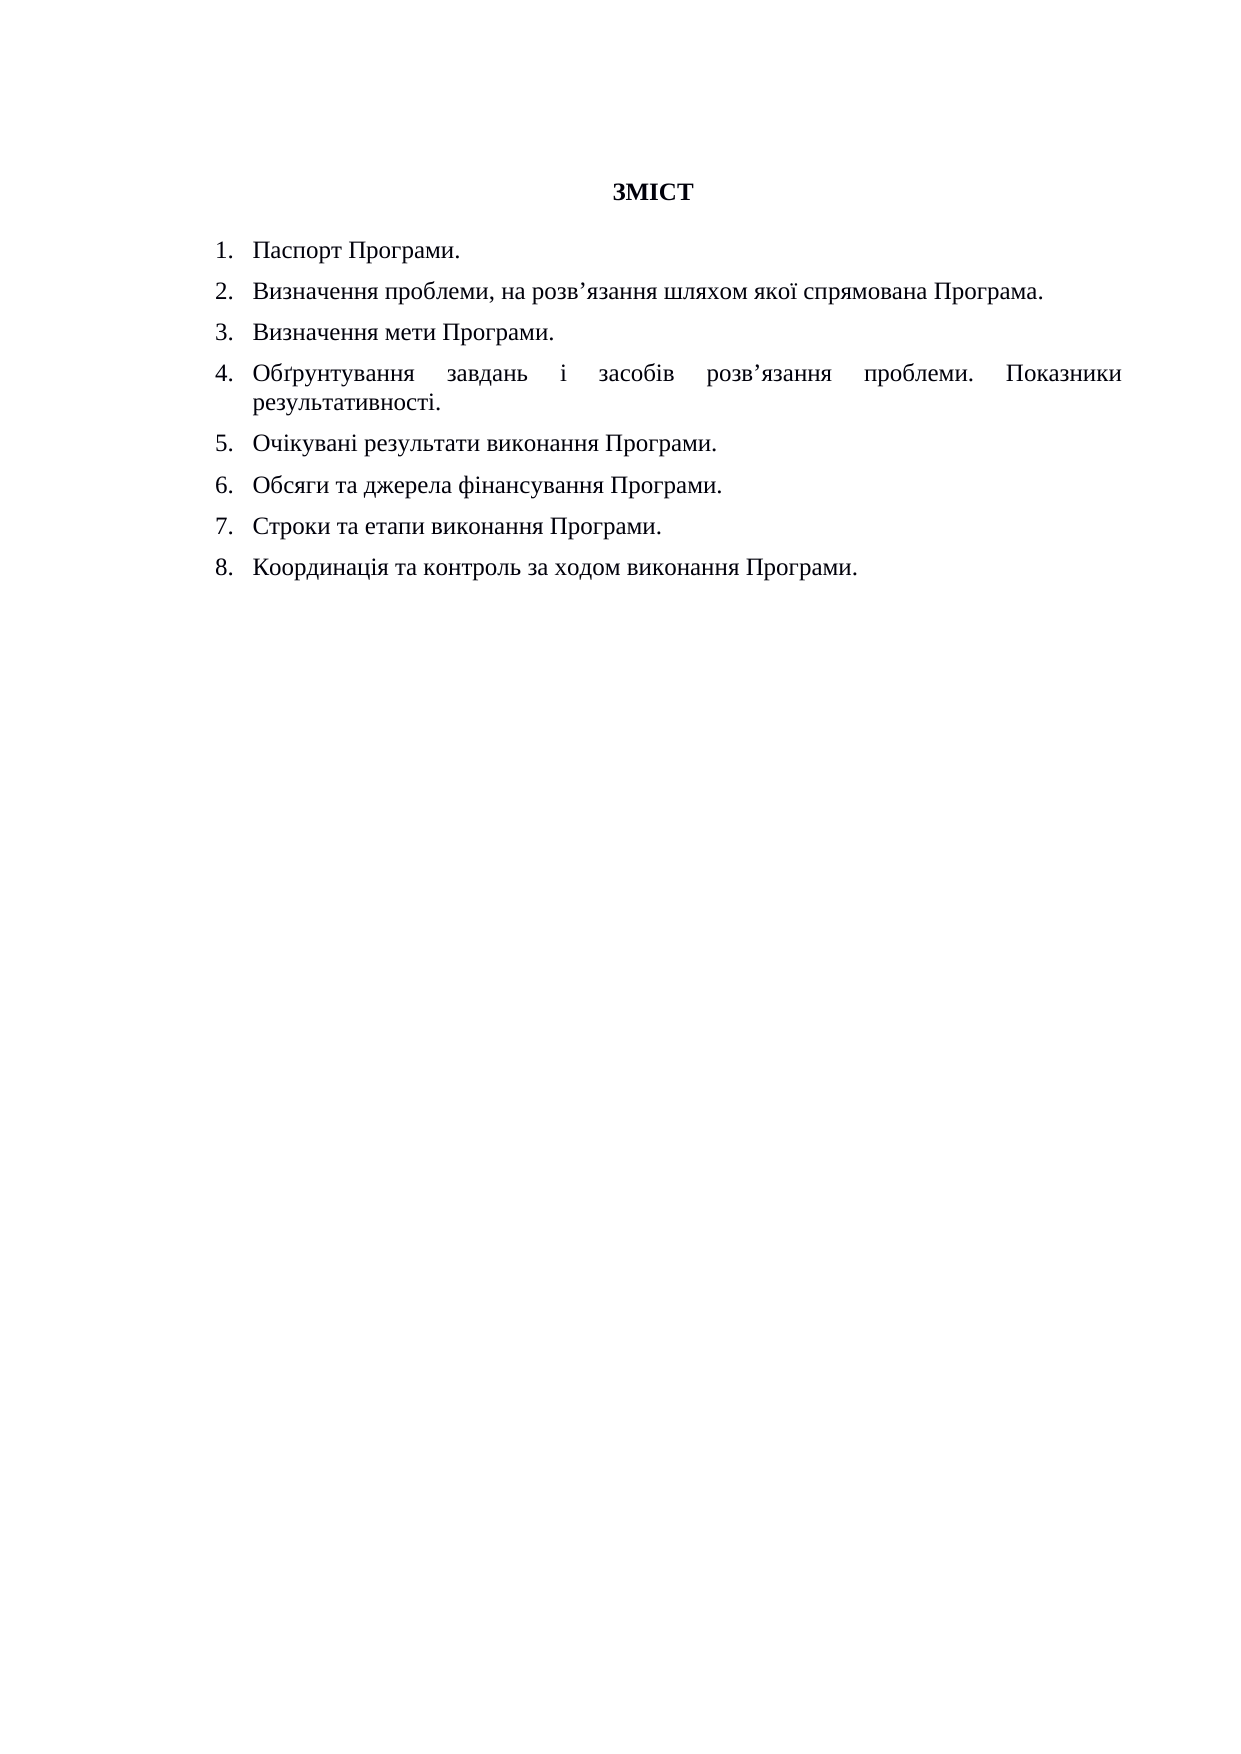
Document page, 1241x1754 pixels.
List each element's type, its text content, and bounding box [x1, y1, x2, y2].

list Визначення мети Програми. [215, 317, 1122, 346]
text ЗМІСТ [177, 177, 1122, 206]
list Обґрунтування завдань і засобів розв’язання проблеми. Показники результативності. [215, 358, 1122, 416]
list Паспорт Програми. [215, 235, 1122, 263]
list Обсяги та джерела фінансування Програми. [215, 470, 1122, 498]
list Очікувані результати виконання Програми. [215, 428, 1122, 457]
list Координація та контроль за ходом виконання Програми. [215, 552, 1122, 581]
list Строки та етапи виконання Програми. [215, 511, 1122, 540]
list Визначення проблеми, на розв’язання шляхом якої спрямована Програма. [215, 276, 1122, 305]
